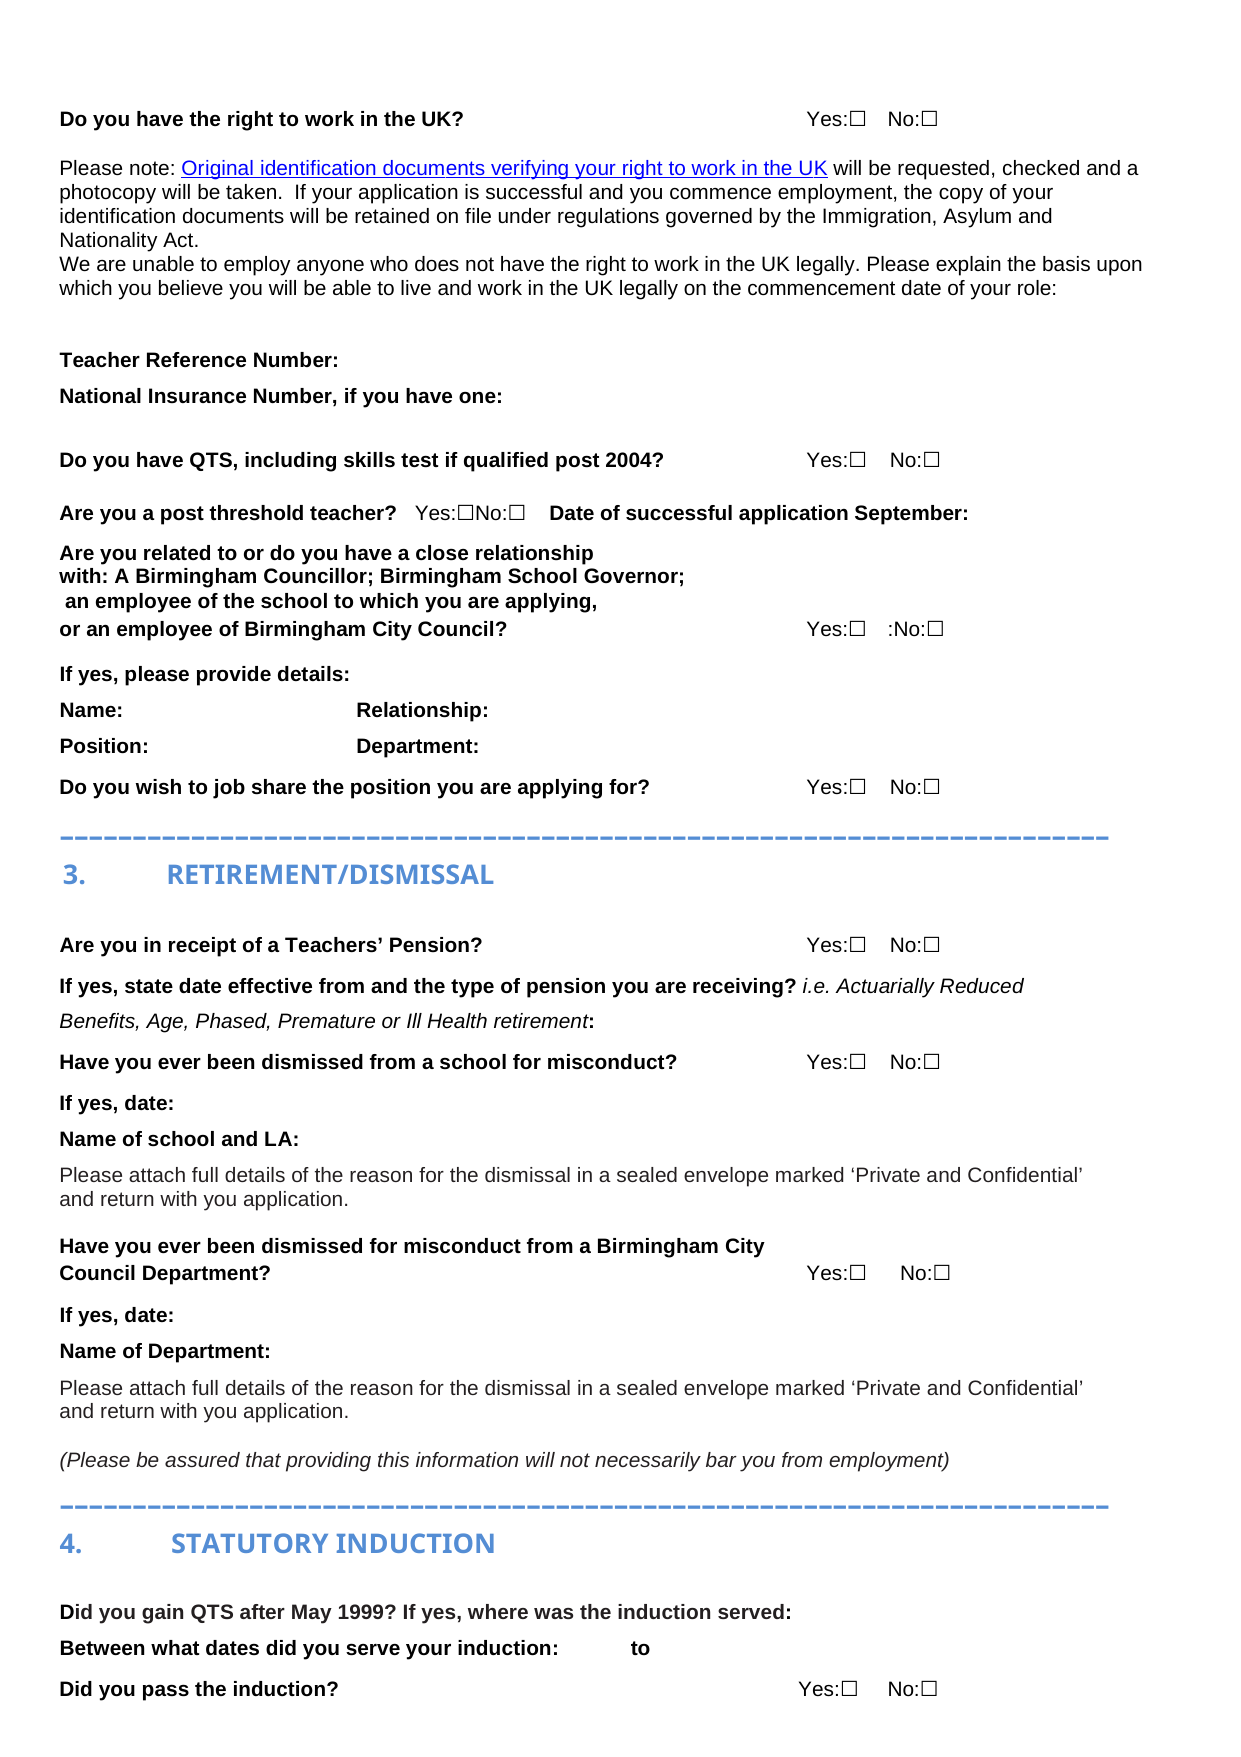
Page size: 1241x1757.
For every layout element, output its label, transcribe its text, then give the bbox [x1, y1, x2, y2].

text We are unable to employ anyone who does not have the right to work in the UK legally. Please explain the basis upon which you believe you will be able to live and work in the UK legally on the commencement date of your role: [59, 252, 1145, 299]
list RETIREMENT/DISMISSAL [63, 855, 1153, 892]
text with: A Birmingham Councillor; Birmingham School Governor; [59, 565, 1153, 589]
text Between what dates did you serve your induction: to [59, 1636, 1153, 1660]
text –––––––––––––––––––––––––––––––––––––––––––––––––––––––––––––––––––––––– [59, 1485, 1153, 1524]
text Did you pass the induction? Yes: No: [59, 1674, 1146, 1702]
text or an employee of Birmingham City Council? Yes: :No: [59, 614, 1153, 643]
text Position: Department: [59, 734, 1146, 758]
text Are you a post threshold teacher? Yes:No: Date of successful application September: [59, 498, 1153, 526]
text Have you ever been dismissed for misconduct from a Birmingham City [59, 1234, 1153, 1258]
text –––––––––––––––––––––––––––––––––––––––––––––––––––––––––––––––––––––––– [59, 815, 1153, 855]
text If yes, date: [59, 1303, 1153, 1327]
text 4. STATUTORY INDUCTION [59, 1524, 1153, 1562]
text Name of school and LA: [59, 1126, 1153, 1150]
text (Please be assured that providing this information will not necessarily bar you from employment) [59, 1448, 1153, 1472]
text Please note: Original identification documents verifying your right to work in the UK will be requested, checked and a photocopy will be taken. If your application is successful and you commence employment, the copy of your identification documents will be retained on file under regulations governed by the Immigration, Asylum and Nationality Act. [59, 156, 1145, 252]
text Name: Relationship: [59, 698, 1146, 722]
text Are you in receipt of a Teachers’ Pension? Yes: No: [59, 931, 1153, 959]
text National Insurance Number, if you have one: [59, 384, 1153, 408]
text Please attach full details of the reason for the dismissal in a sealed envelope marked ‘Private and Confidential’ and return with you application. [59, 1163, 1112, 1211]
text Teacher Reference Number: [59, 348, 1153, 372]
text If yes, state date effective from and the type of pension you are receiving? i.e. Actuarially Reduced Benefits, Age, Phased, Premature or Ill Health retirement: [59, 973, 1101, 1033]
text Did you gain QTS after May 1999? If yes, where was the induction served: [59, 1601, 1153, 1624]
text If yes, date: [59, 1090, 1153, 1114]
text Please attach full details of the reason for the dismissal in a sealed envelope marked ‘Private and Confidential’ and return with you application. [59, 1376, 1112, 1423]
text If yes, please provide details: [59, 662, 1153, 686]
text an employee of the school to which you are applying, [65, 589, 1153, 613]
text Name of Department: [59, 1339, 1153, 1363]
text Are you related to or do you have a close relationship [59, 541, 1153, 565]
text Have you ever been dismissed from a school for misconduct? Yes: No: [59, 1047, 1153, 1076]
text Do you have QTS, including skills test if qualified post 2004? Yes: No: [59, 445, 1153, 474]
text Do you wish to job share the position you are applying for? Yes: No: [59, 772, 1153, 800]
text Council Department? Yes: No: [59, 1258, 1153, 1284]
text Do you have the right to work in the UK? Yes: No: [59, 104, 1153, 133]
